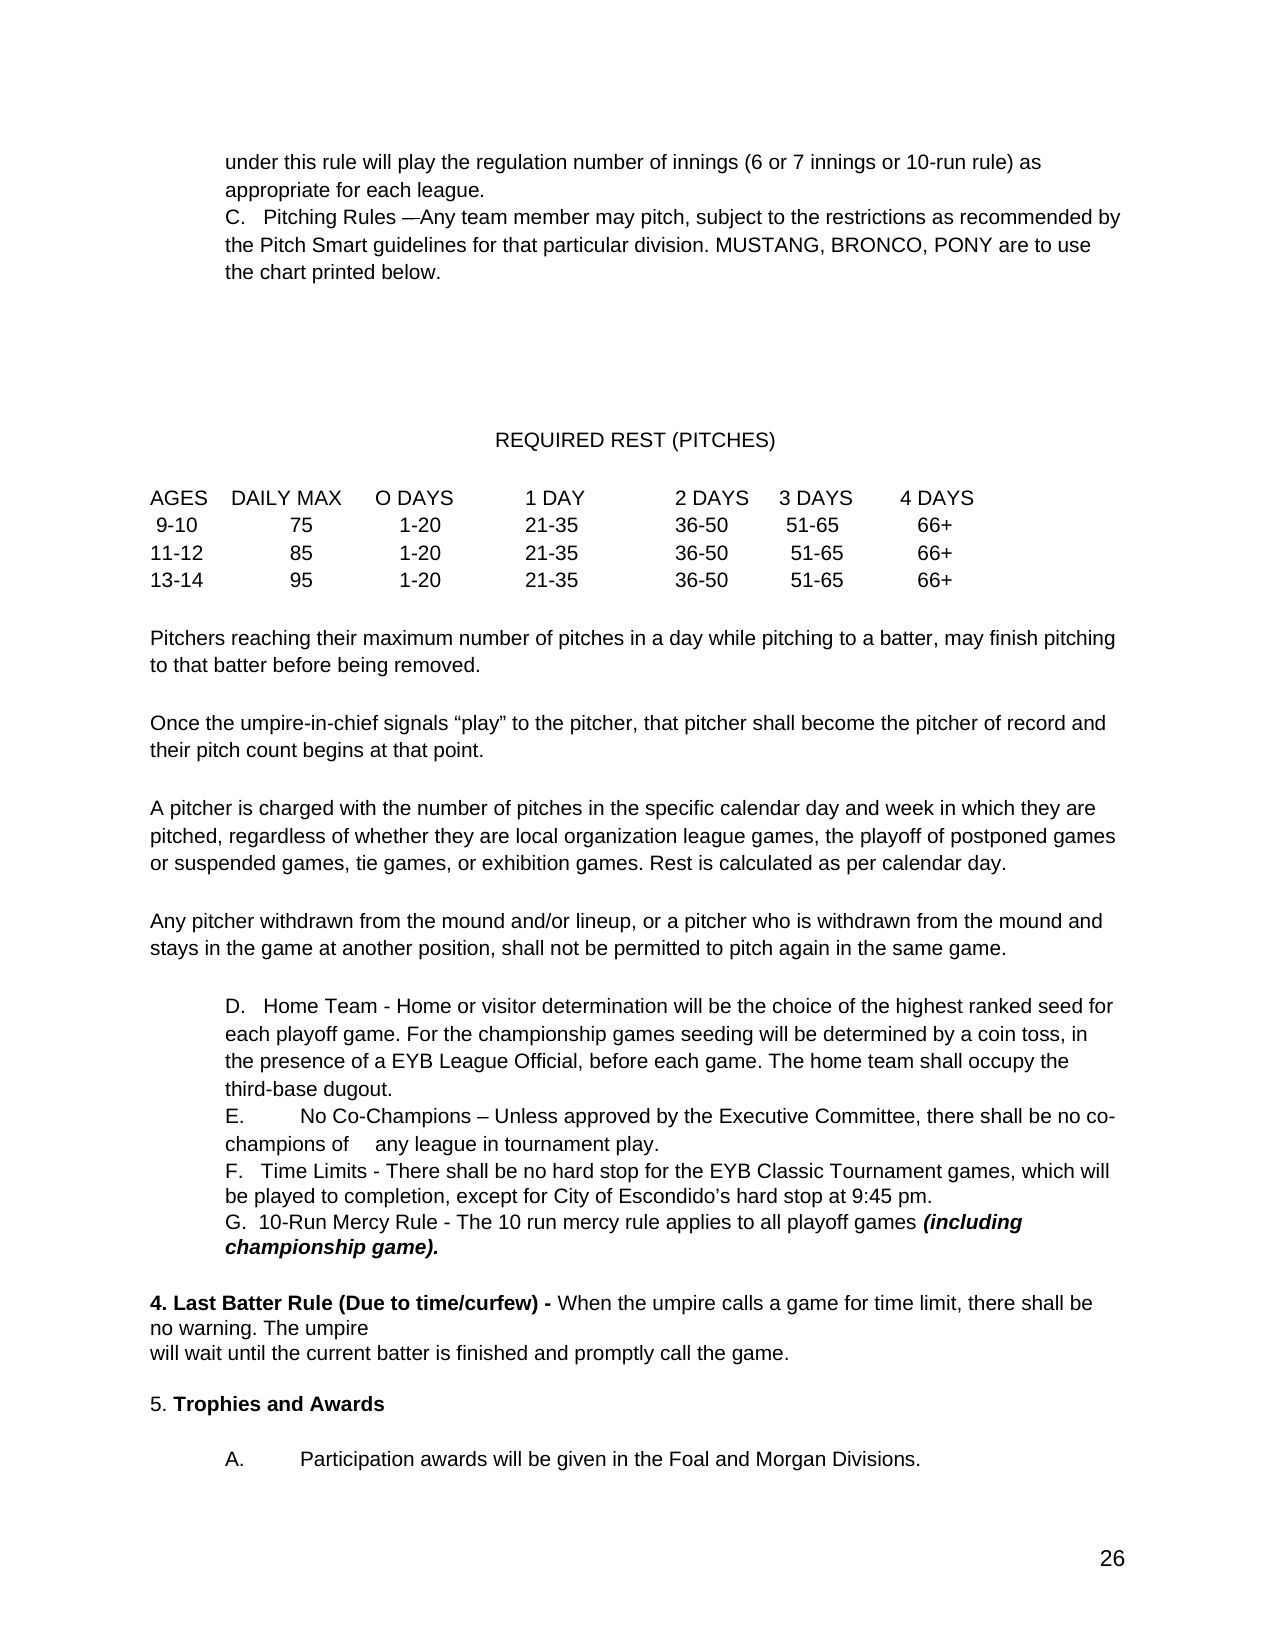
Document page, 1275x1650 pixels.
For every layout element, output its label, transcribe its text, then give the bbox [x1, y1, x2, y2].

text AGES DAILY MAX O DAYS 1 DAY 2 DAYS 3 DAYS 4 DAYS [150, 485, 1121, 509]
text REQUIRED REST (PITCHES) [150, 428, 1121, 452]
text Once the umpire-in-chief signals “play” to the pitcher, that pitcher shall become the pitcher of record and their pitch count begins at that point. [150, 711, 1121, 762]
text 9-10 75 1-20 21-35 36-50 51-65 66+ [150, 513, 1121, 537]
text G. 10-Run Mercy Rule - The 10 run mercy rule applies to all playoff games (including championship game). [225, 1209, 1121, 1259]
text 4. Last Batter Rule (Due to time/curfew) - When the umpire calls a game for time limit, there shall be no warning. The umpire [150, 1290, 1121, 1340]
text C. Pitching Rules – Any team member may pitch, subject to the restrictions as recommended by the Pitch Smart guidelines for that particular division. MUSTANG, BRONCO, PONY are to use the chart printed below. [225, 205, 1125, 284]
text 5. Trophies and Awards [150, 1392, 627, 1416]
text 13-14 95 1-20 21-35 36-50 51-65 66+ [150, 568, 1121, 592]
text A. Participation awards will be given in the Foal and Morgan Divisions. [225, 1447, 1017, 1471]
text F. Time Limits - There shall be no hard stop for the EYB Classic Tournament games, which will be played to completion, except for City of Escondido’s hard stop at 9:45 pm. [225, 1159, 1121, 1208]
text 11-12 85 1-20 21-35 36-50 51-65 66+ [150, 540, 1121, 564]
text Any pitcher withdrawn from the mound and/or lineup, or a pitcher who is withdrawn from the mound and stays in the game at another position, shall not be permitted to pitch again in the same game. [150, 909, 1121, 960]
text E. No Co-Champions – Unless approved by the Executive Committee, there shall be no co-champions of any league in tournament play. [225, 1104, 1121, 1155]
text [225, 150, 1125, 201]
text Pitchers reaching their maximum number of pitches in a day while pitching to a batter, may finish pitching to that batter before being removed. [150, 626, 1121, 677]
text A pitcher is charged with the number of pitches in the specific calendar day and week in which they are pitched, regardless of whether they are local organization league games, the playoff of postponed games or suspended games, tie games, or exhibition games. Rest is calculated as per calendar day. [150, 796, 1121, 875]
text D. Home Team - Home or visitor determination will be the choice of the highest ranked seed for each playoff game. For the championship games seeding will be determined by a coin toss, in the presence of a EYB League Official, before each game. The home team shall occupy the third-base dugout. [225, 994, 1121, 1100]
text will wait until the current batter is finished and promptly call the game. [150, 1341, 1121, 1365]
